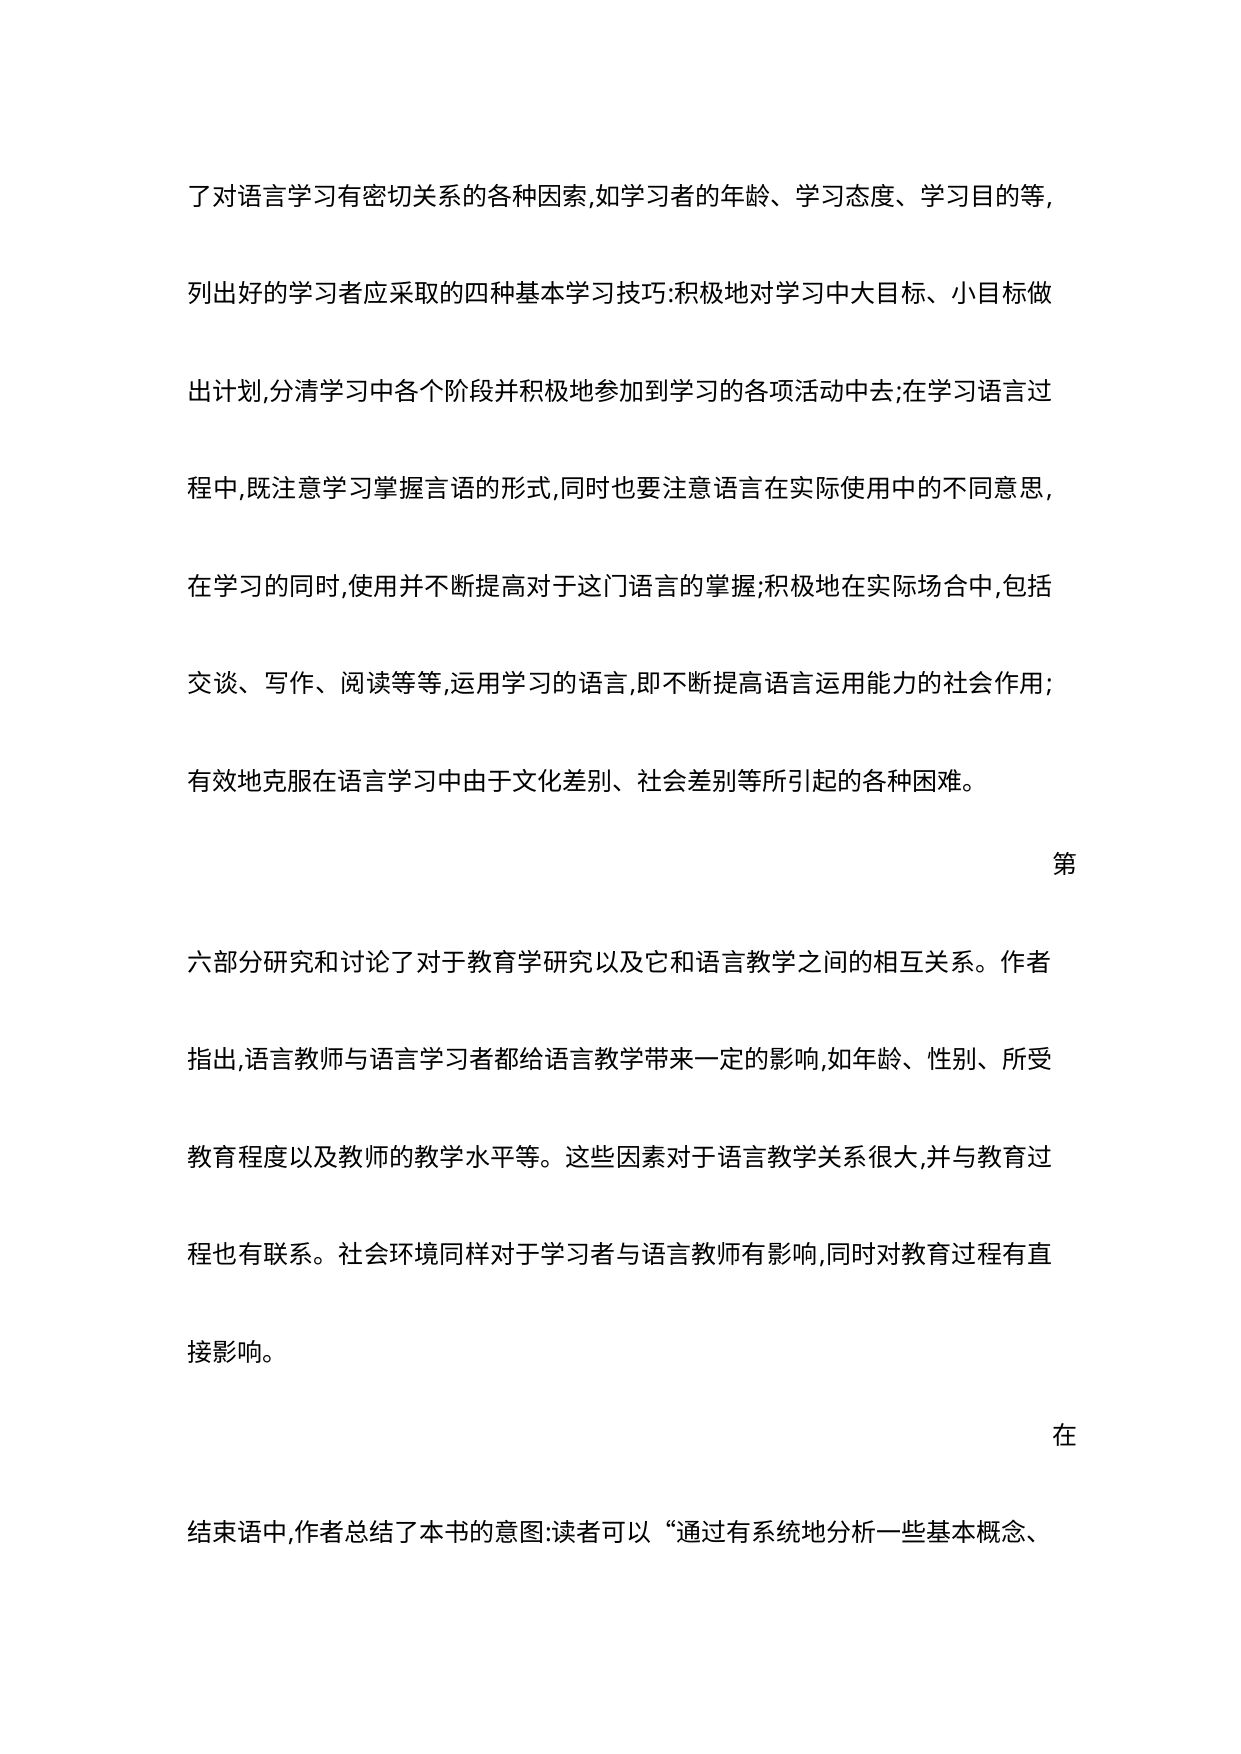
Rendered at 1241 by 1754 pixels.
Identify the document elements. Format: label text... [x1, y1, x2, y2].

text 第六部分研究和讨论了对于教育学研究以及它和语言教学之间的相互关系。作者指出,语言教师与语言学习者都给语言教学带来一定的影响,如年龄、性别、所受教育程度以及教师的教学水平等。这些因素对于语言教学关系很大,并与教育过程也有联系。社会环境同样对于学习者与语言教师有影响,同时对教育过程有直接影响。 [187, 830, 1053, 1383]
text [187, 1401, 1053, 1563]
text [187, 162, 1053, 812]
